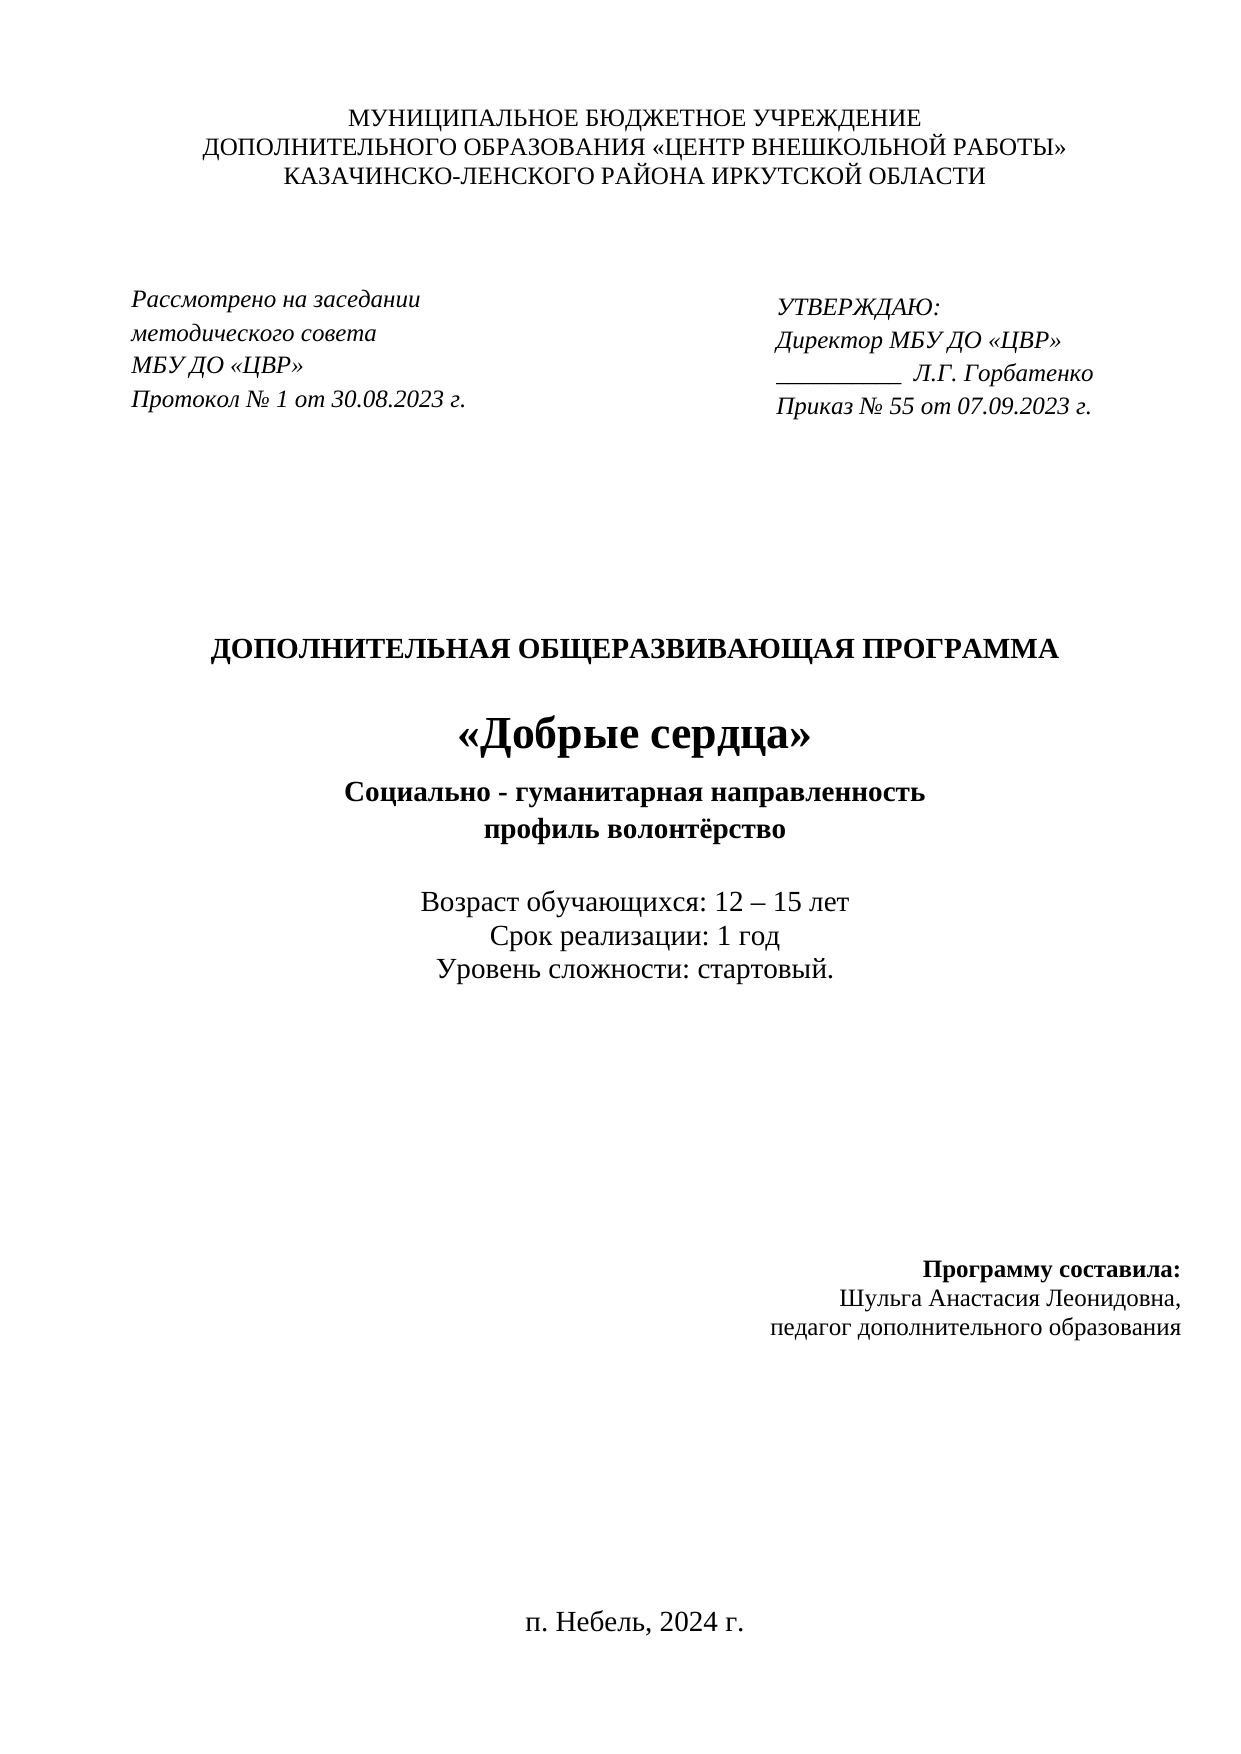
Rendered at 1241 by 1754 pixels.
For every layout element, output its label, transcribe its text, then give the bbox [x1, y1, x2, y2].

text Уровень сложности: стартовый. [88, 951, 1181, 985]
text Программу составила: [88, 1254, 1181, 1283]
text Шульга Анастасия Леонидовна, [88, 1283, 1181, 1312]
text КАЗАЧИНСКО-ЛЕНСКОГО РАЙОНА ИРКУТСКОЙ ОБЛАСТИ [88, 161, 1181, 190]
text п. Небель, 2024 г. [88, 1604, 1181, 1638]
text МУНИЦИПАЛЬНОЕ БЮДЖЕТНОЕ УЧРЕЖДЕНИЕ [88, 103, 1181, 132]
text педагог дополнительного образования [88, 1312, 1181, 1341]
text «Добрые сердца» [88, 706, 1181, 758]
text Возраст обучающихся: 12 – 15 лет [88, 884, 1181, 918]
text Срок реализации: 1 год [88, 918, 1181, 951]
text Социально - гуманитарная направленность [88, 774, 1181, 808]
text ДОПОЛНИТЕЛЬНАЯ ОБЩЕРАЗВИВАЮЩАЯ ПРОГРАММА [88, 631, 1181, 665]
text ДОПОЛНИТЕЛЬНОГО ОБРАЗОВАНИЯ «ЦЕНТР ВНЕШКОЛЬНОЙ РАБОТЫ» [88, 132, 1181, 161]
text профиль волонтёрство [88, 808, 1181, 845]
